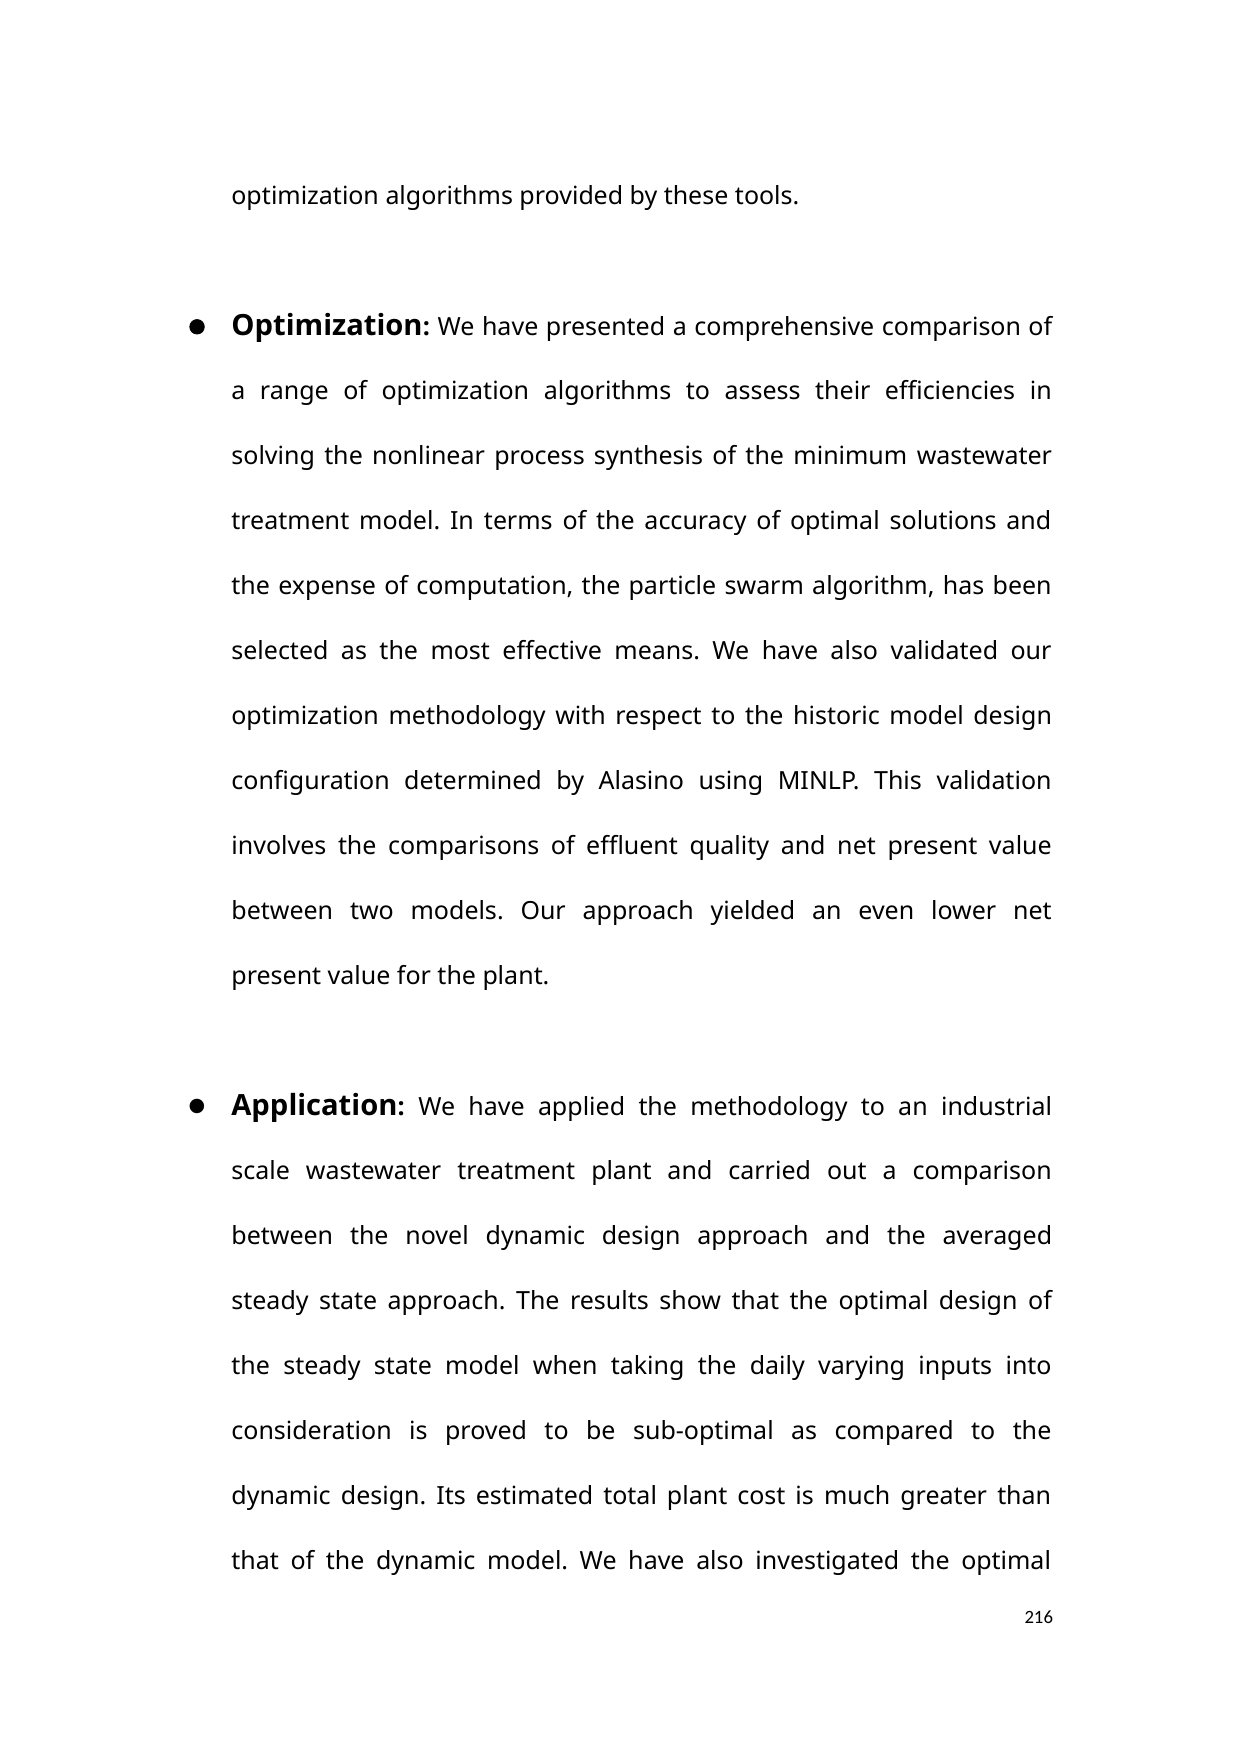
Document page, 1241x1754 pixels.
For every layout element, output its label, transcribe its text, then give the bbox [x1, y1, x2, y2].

list Optimization: We have presented a comprehensive comparison of a range of optimization algorithms to assess their efficiencies in solving the nonlinear process synthesis of the minimum wastewater treatment model. In terms of the accuracy of optimal solutions and the expense of computation, the particle swarm algorithm, has been selected as the most effective means. We have also validated our optimization methodology with respect to the historic model design configuration determined by Alasino using MINLP. This validation involves the comparisons of effluent quality and net present value between two models. Our approach yielded an even lower net present value for the plant. [187, 292, 1053, 1007]
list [187, 162, 1053, 227]
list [187, 1072, 1053, 1592]
